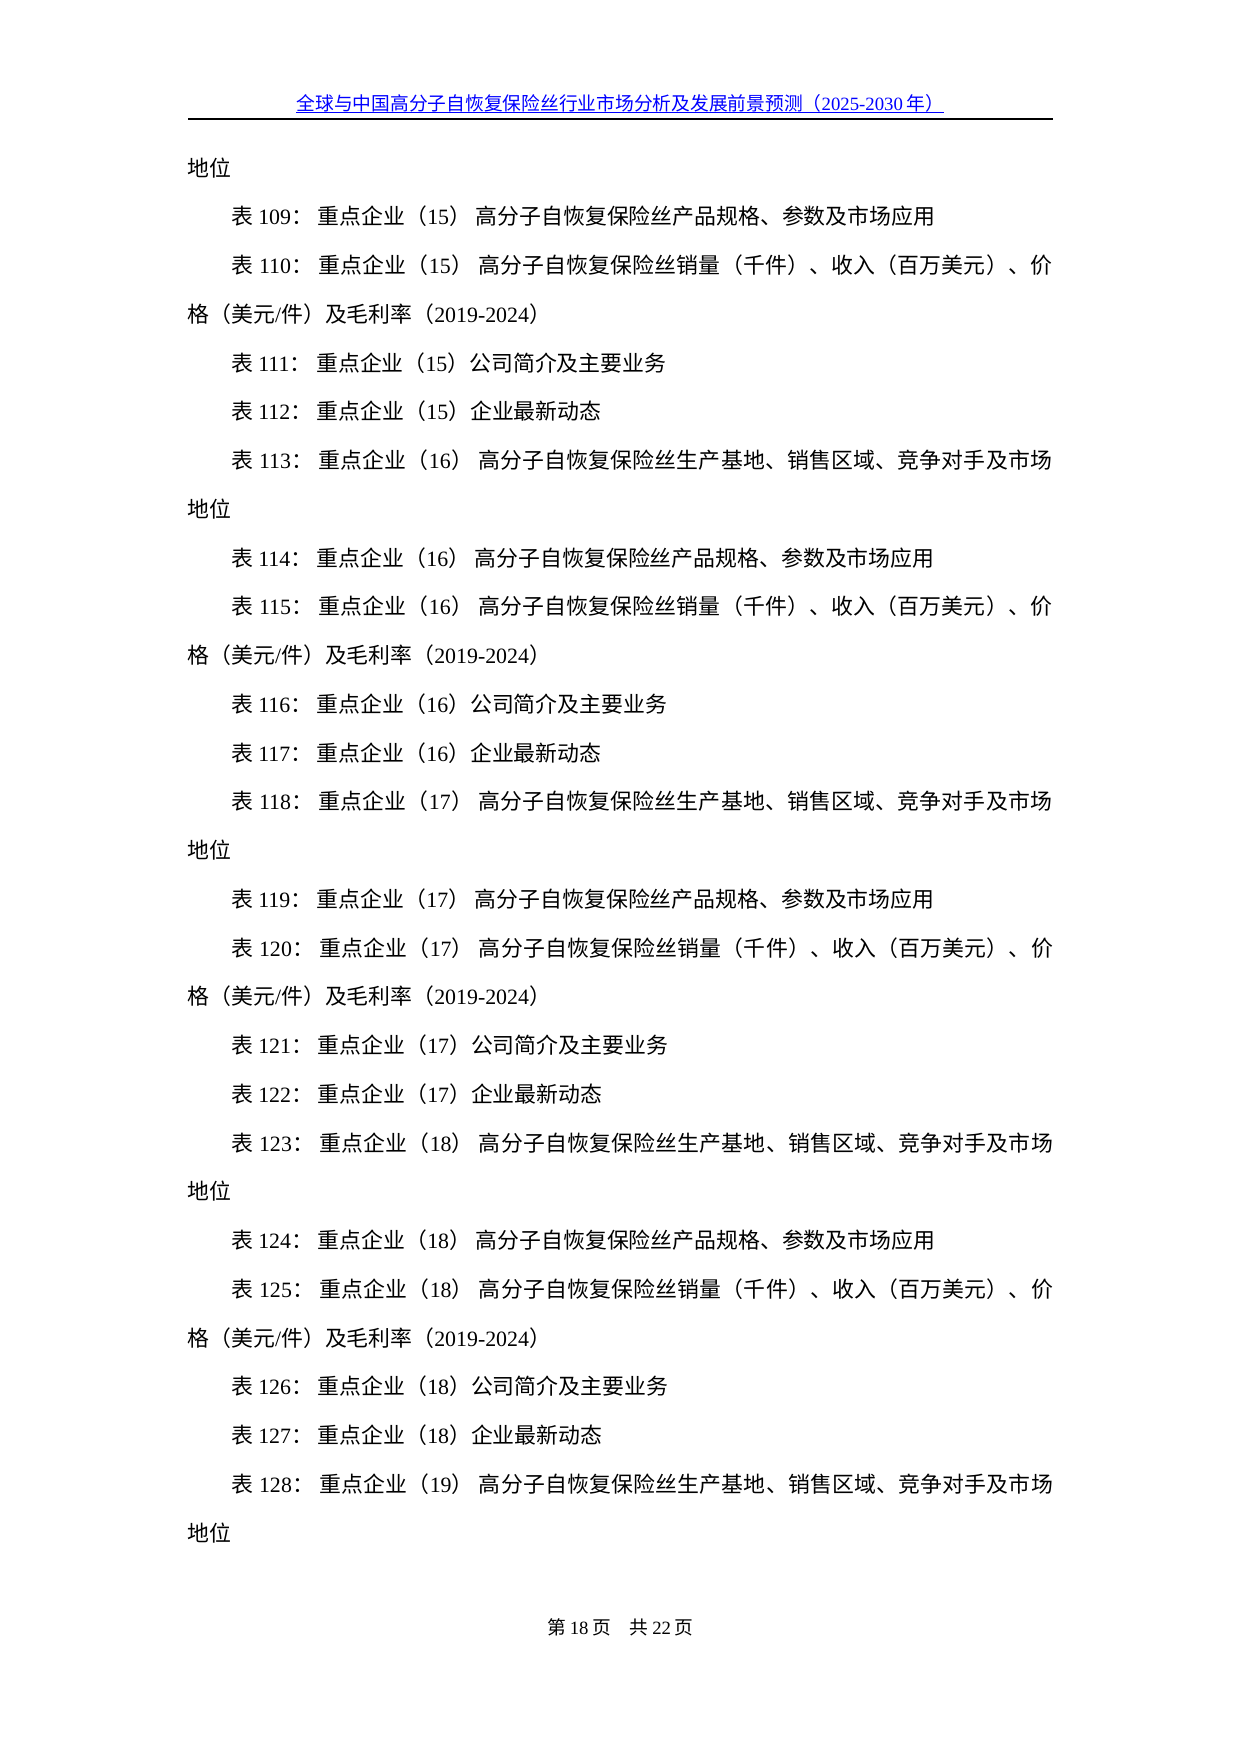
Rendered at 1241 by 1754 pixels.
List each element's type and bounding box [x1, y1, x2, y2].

text [187, 150, 1053, 1548]
